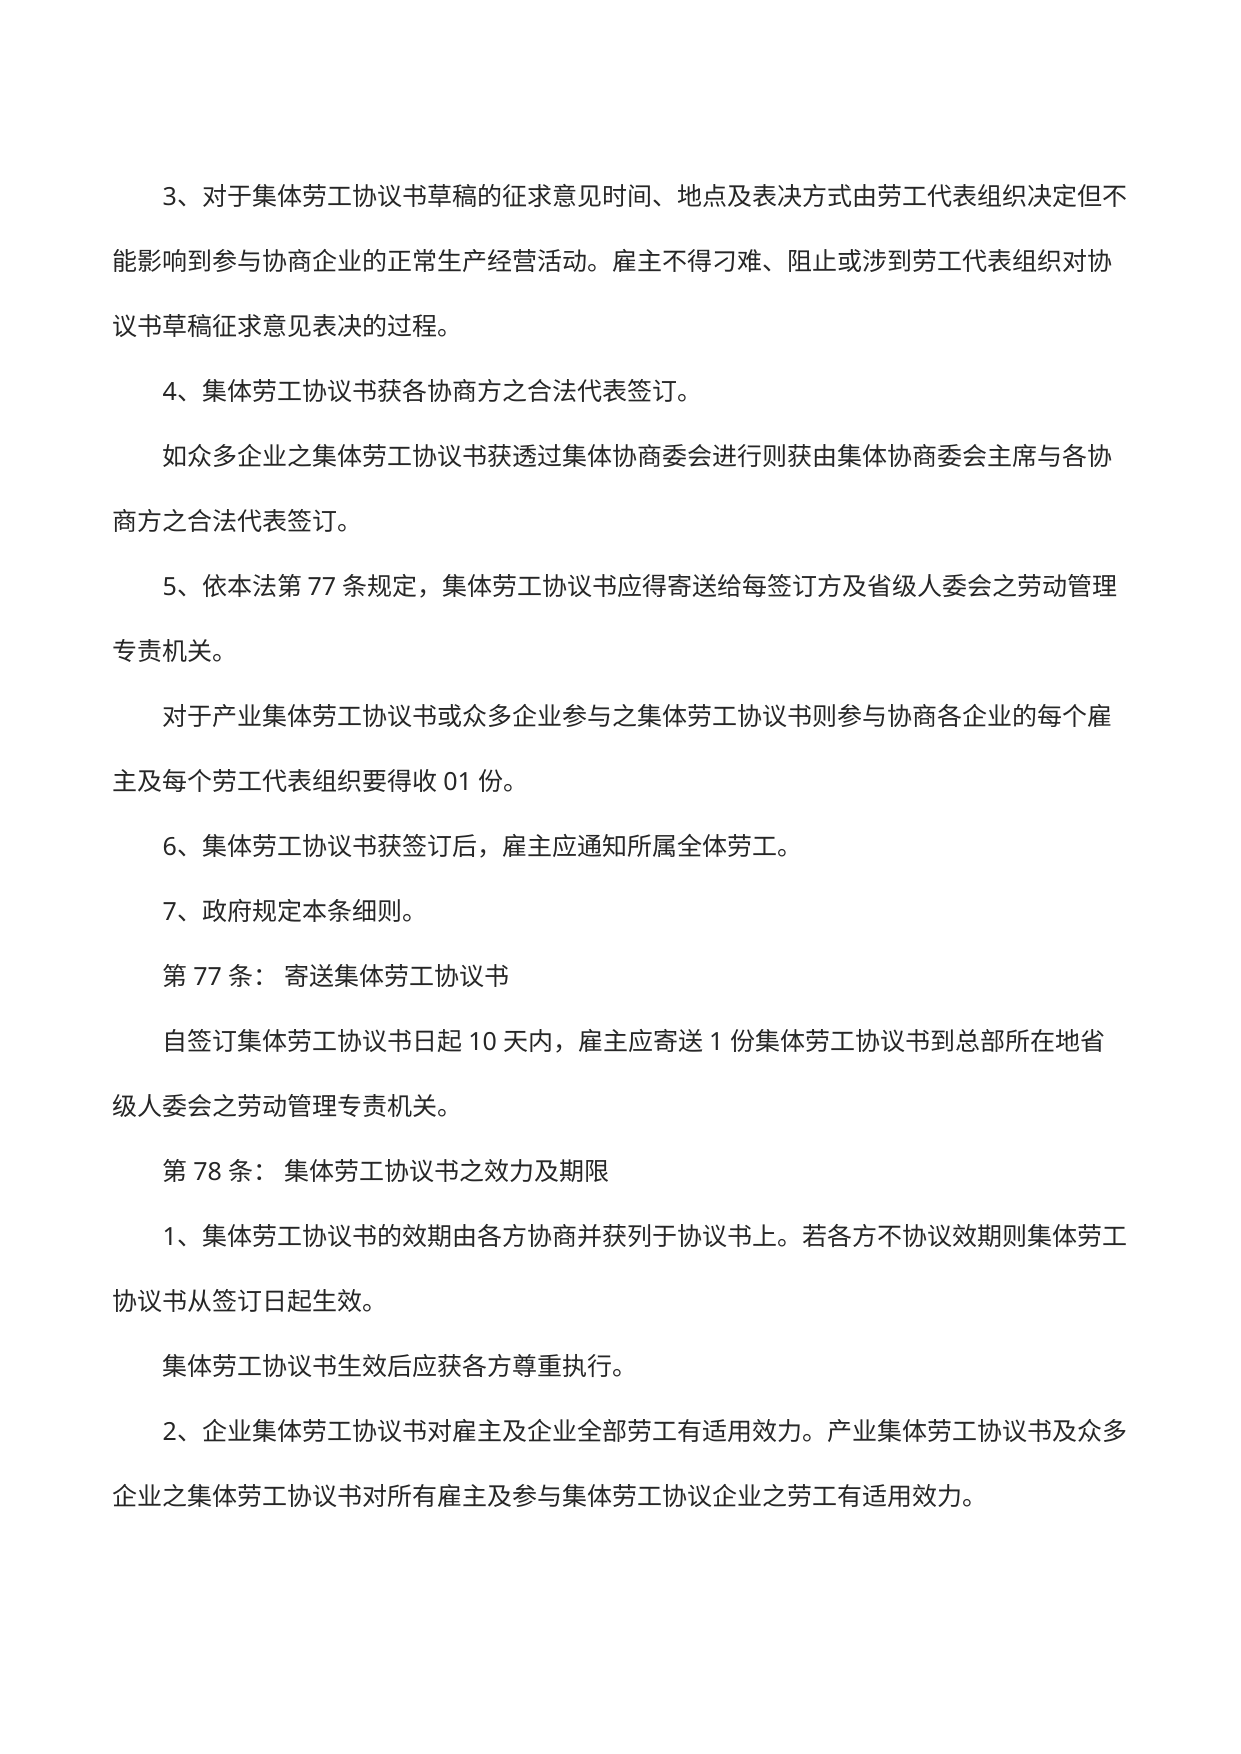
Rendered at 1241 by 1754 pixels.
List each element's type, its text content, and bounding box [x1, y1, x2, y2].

text 第 77 条： 寄送集体劳工协议书 [112, 942, 1128, 1007]
text 5、依本法第 77 条规定，集体劳工协议书应得寄送给每签订方及省级人委会之劳动管理专责机关。 [112, 552, 1128, 682]
text 1、集体劳工协议书的效期由各方协商并获列于协议书上。若各方不协议效期则集体劳工协议书从签订日起生效。 [112, 1202, 1128, 1332]
text 7、政府规定本条细则。 [112, 877, 1128, 942]
text 如众多企业之集体劳工协议书获透过集体协商委会进行则获由集体协商委会主席与各协商方之合法代表签订。 [112, 422, 1128, 552]
text 对于产业集体劳工协议书或众多企业参与之集体劳工协议书则参与协商各企业的每个雇主及每个劳工代表组织要得收 01 份。 [112, 682, 1128, 812]
text 2、企业集体劳工协议书对雇主及企业全部劳工有适用效力。产业集体劳工协议书及众多企业之集体劳工协议书对所有雇主及参与集体劳工协议企业之劳工有适用效力。 [112, 1397, 1128, 1527]
text 6、集体劳工协议书获签订后，雇主应通知所属全体劳工。 [112, 812, 1128, 877]
text 集体劳工协议书生效后应获各方尊重执行。 [112, 1332, 1128, 1397]
text 4、集体劳工协议书获各协商方之合法代表签订。 [112, 357, 1128, 422]
text 自签订集体劳工协议书日起 10 天内，雇主应寄送 1 份集体劳工协议书到总部所在地省级人委会之劳动管理专责机关。 [112, 1007, 1128, 1137]
text 第 78 条： 集体劳工协议书之效力及期限 [112, 1137, 1128, 1202]
text 3、对于集体劳工协议书草稿的征求意见时间、地点及表决方式由劳工代表组织决定但不能影响到参与协商企业的正常生产经营活动。雇主不得刁难、阻止或涉到劳工代表组织对协议书草稿征求意见表决的过程。 [112, 162, 1128, 357]
